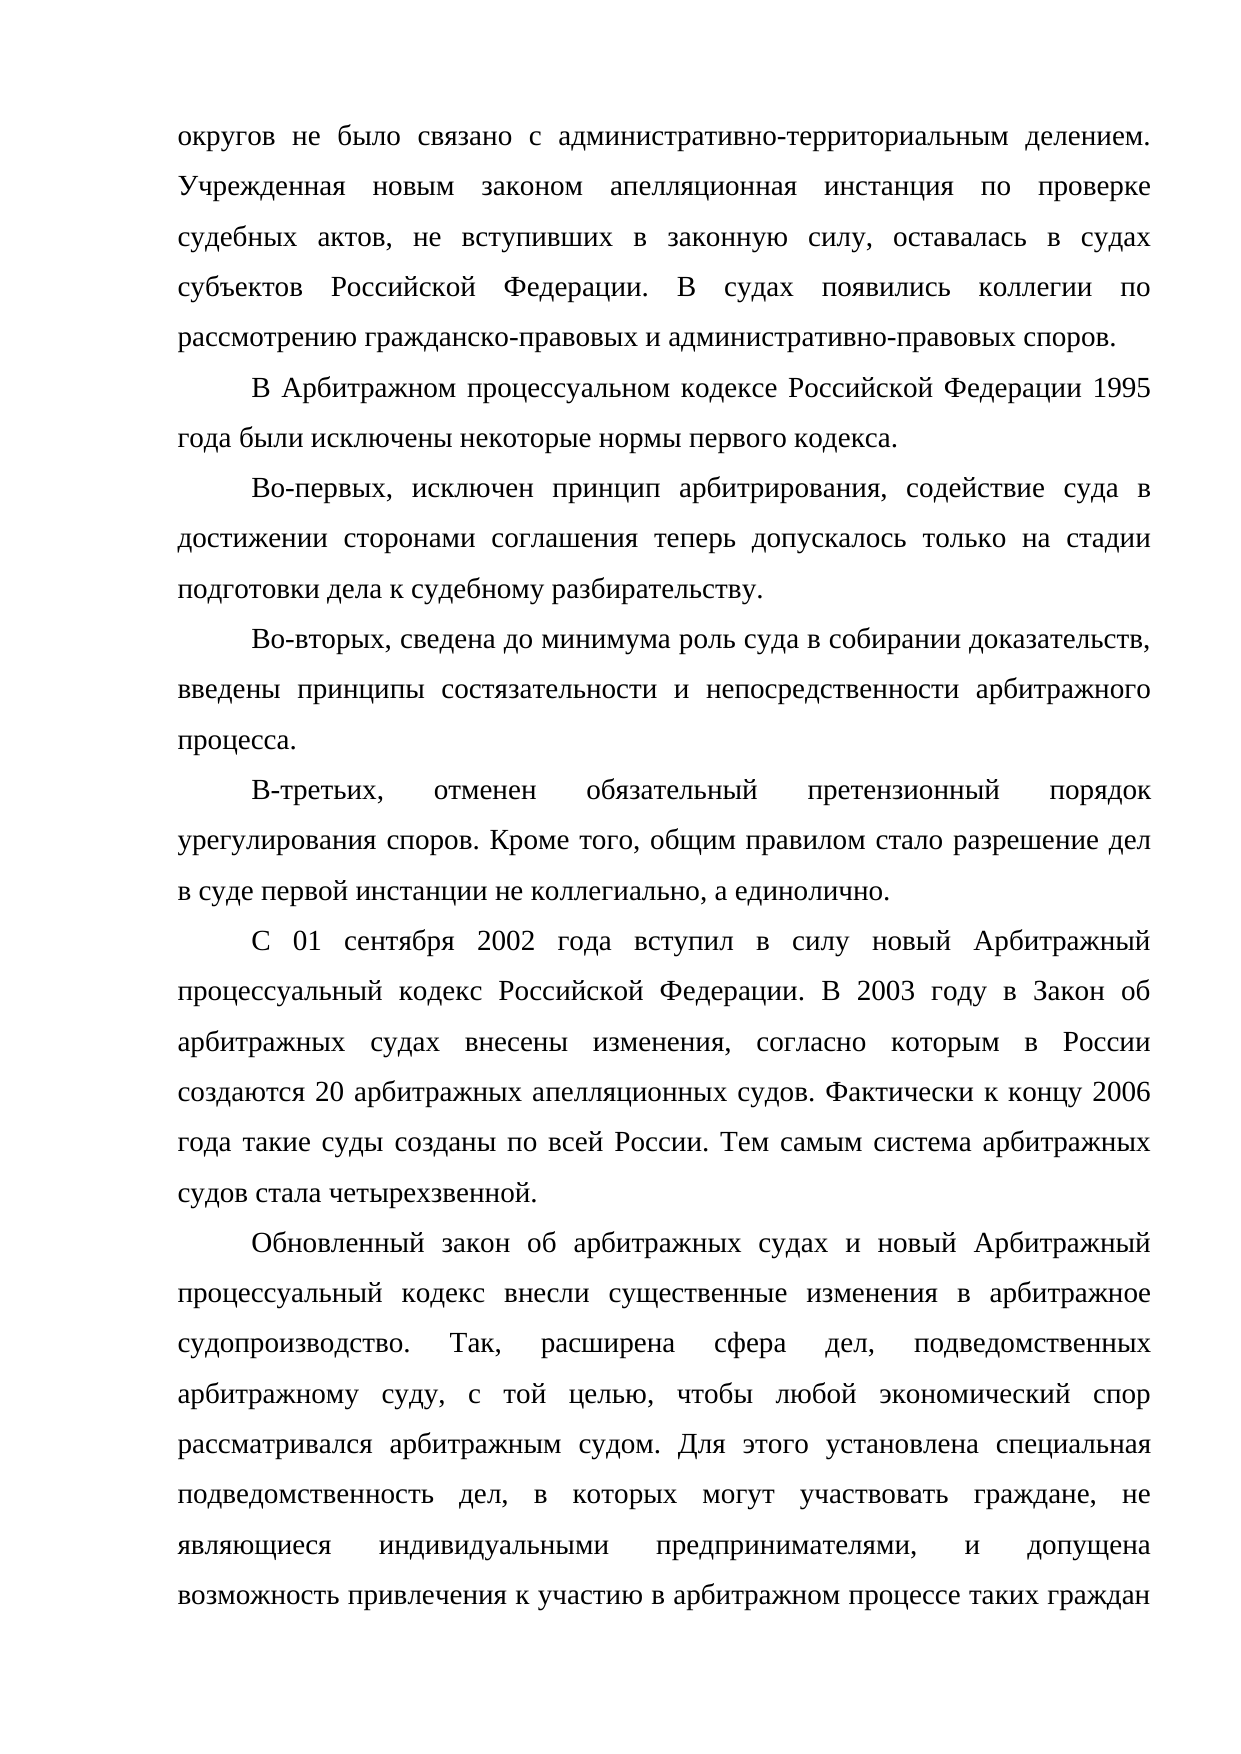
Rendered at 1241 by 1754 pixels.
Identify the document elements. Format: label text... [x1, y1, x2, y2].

text С 01 сентября 2002 года вступил в силу новый Арбитражный процессуальный кодекс Российской Федерации. В 2003 году в Закон об арбитражных судах внесены изменения, согласно которым в России создаются 20 арбитражных апелляционных судов. Фактически к концу 2006 года такие суды созданы по всей России. Тем самым система арбитражных судов стала четырехзвенной. [177, 923, 1152, 1208]
text Во-первых, исключен принцип арбитрирования, содействие суда в достижении сторонами соглашения теперь допускалось только на стадии подготовки дела к судебному разбирательству. [177, 470, 1152, 604]
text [177, 1225, 1152, 1611]
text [177, 118, 1152, 353]
text В-третьих, отменен обязательный претензионный порядок урегулирования споров. Кроме того, общим правилом стало разрешение дел в суде первой инстанции не коллегиально, а единолично. [177, 772, 1152, 906]
text Во-вторых, сведена до минимума роль суда в собирании доказательств, введены принципы состязательности и непосредственности арбитражного процесса. [177, 621, 1152, 755]
text В Арбитражном процессуальном кодексе Российской Федерации 1995 года были исключены некоторые нормы первого кодекса. [177, 370, 1152, 453]
